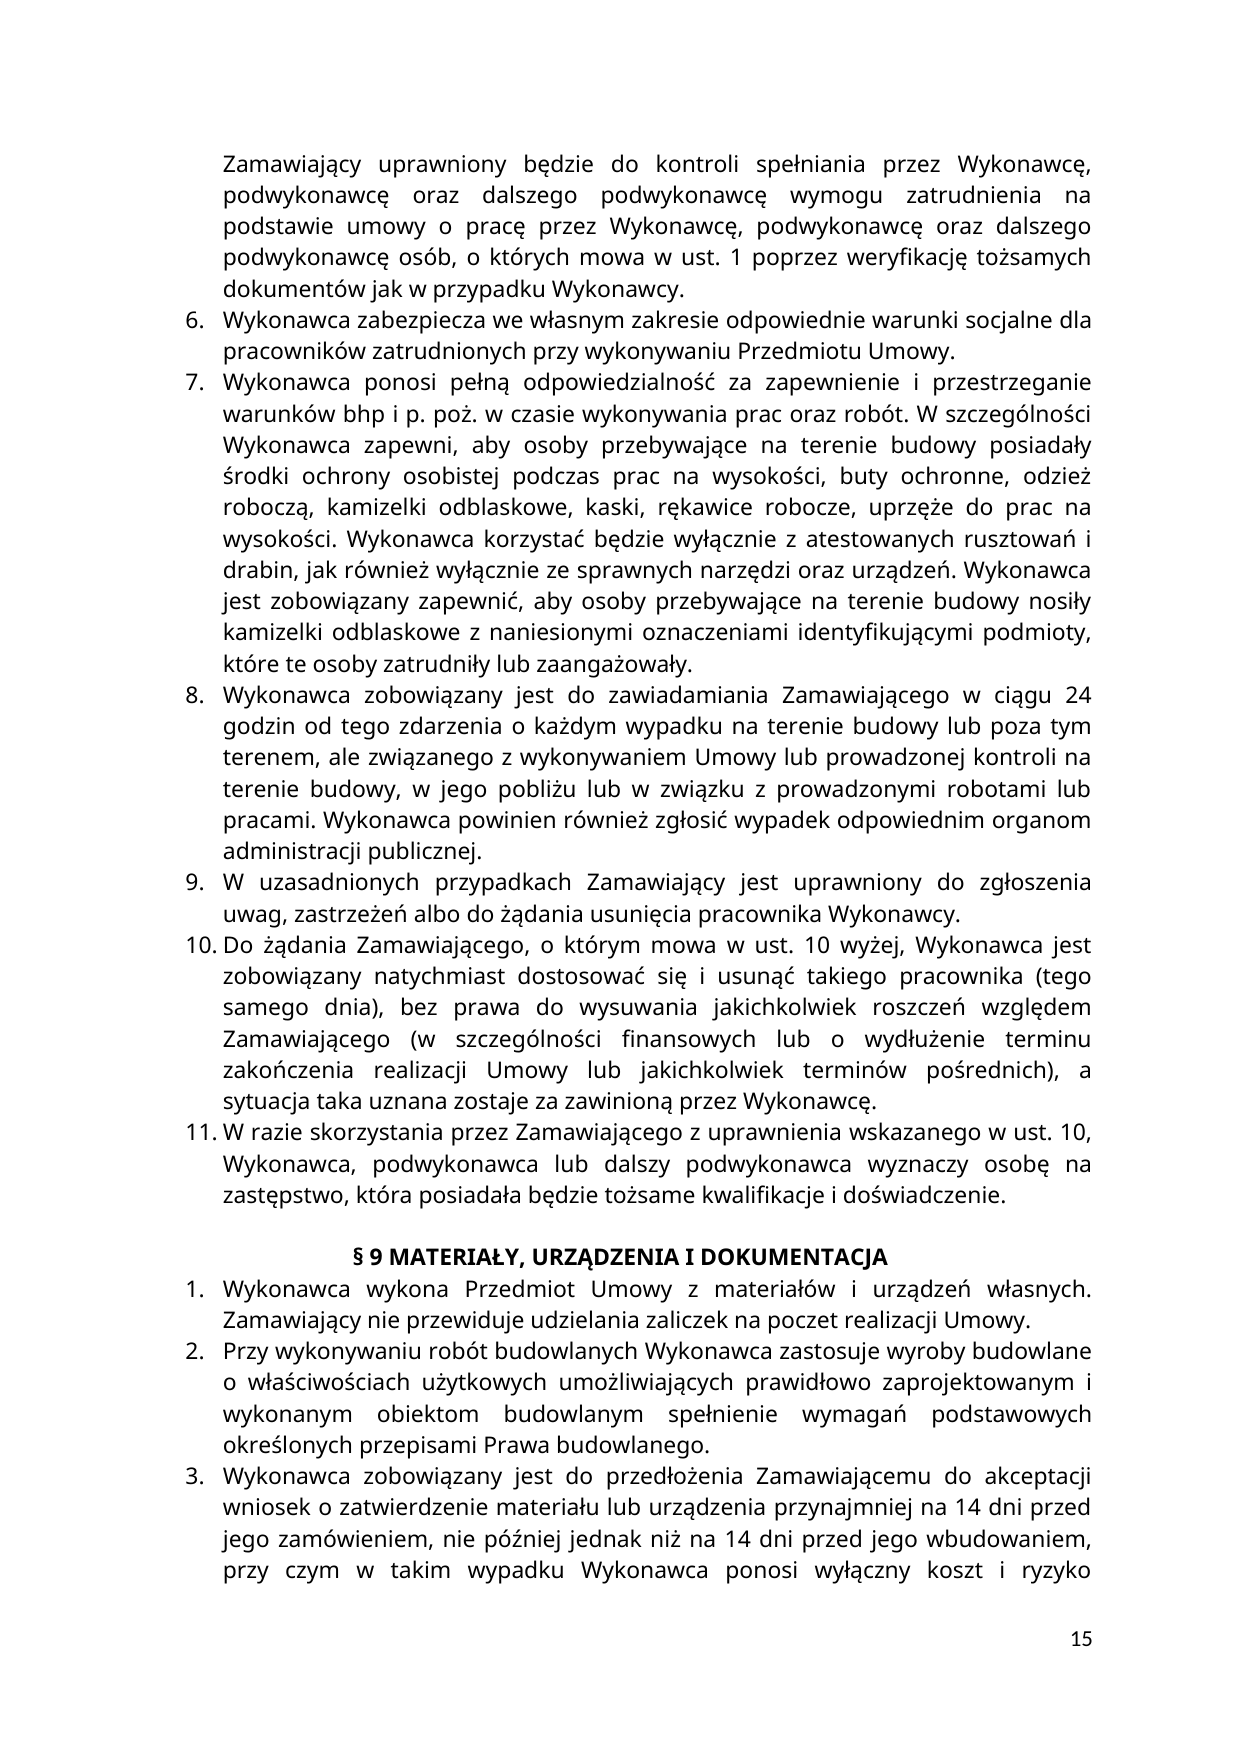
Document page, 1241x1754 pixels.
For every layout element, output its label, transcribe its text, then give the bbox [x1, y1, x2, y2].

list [185, 1460, 1093, 1585]
list W razie skorzystania przez Zamawiającego z uprawnienia wskazanego w ust. 10, Wykonawca, podwykonawca lub dalszy podwykonawca wyznaczy osobę na zastępstwo, która posiadała będzie tożsame kwalifikacje i doświadczenie. [185, 1116, 1093, 1210]
list Wykonawca zobowiązany jest do zawiadamiania Zamawiającego w ciągu 24 godzin od tego zdarzenia o każdym wypadku na terenie budowy lub poza tym terenem, ale związanego z wykonywaniem Umowy lub prowadzonej kontroli na terenie budowy, w jego pobliżu lub w związku z prowadzonymi robotami lub pracami. Wykonawca powinien również zgłosić wypadek odpowiednim organom administracji publicznej. [185, 679, 1093, 866]
list W uzasadnionych przypadkach Zamawiający jest uprawniony do zgłoszenia uwag, zastrzeżeń albo do żądania usunięcia pracownika Wykonawcy. [185, 866, 1093, 929]
text Zamawiający uprawniony będzie do kontroli spełniania przez Wykonawcę, podwykonawcę oraz dalszego podwykonawcę wymogu zatrudnienia na podstawie umowy o pracę przez Wykonawcę, podwykonawcę oraz dalszego podwykonawcę osób, o których mowa w ust. 1 poprzez weryfikację tożsamych dokumentów jak w przypadku Wykonawcy. [223, 148, 1093, 304]
list Wykonawca ponosi pełną odpowiedzialność za zapewnienie i przestrzeganie warunków bhp i p. poż. w czasie wykonywania prac oraz robót. W szczególności Wykonawca zapewni, aby osoby przebywające na terenie budowy posiadały środki ochrony osobistej podczas prac na wysokości, buty ochronne, odzież roboczą, kamizelki odblaskowe, kaski, rękawice robocze, uprzęże do prac na wysokości. Wykonawca korzystać będzie wyłącznie z atestowanych rusztowań i drabin, jak również wyłącznie ze sprawnych narzędzi oraz urządzeń. Wykonawca jest zobowiązany zapewnić, aby osoby przebywające na terenie budowy nosiły kamizelki odblaskowe z naniesionymi oznaczeniami identyfikującymi podmioty, które te osoby zatrudniły lub zaangażowały. [185, 366, 1093, 679]
list Do żądania Zamawiającego, o którym mowa w ust. 10 wyżej, Wykonawca jest zobowiązany natychmiast dostosować się i usunąć takiego pracownika (tego samego dnia), bez prawa do wysuwania jakichkolwiek roszczeń względem Zamawiającego (w szczególności finansowych lub o wydłużenie terminu zakończenia realizacji Umowy lub jakichkolwiek terminów pośrednich), a sytuacja taka uznana zostaje za zawinioną przez Wykonawcę. [185, 929, 1093, 1116]
text § 9 MATERIAŁY, URZĄDZENIA I DOKUMENTACJA [148, 1241, 1093, 1273]
list Wykonawca wykona Przedmiot Umowy z materiałów i urządzeń własnych. Zamawiający nie przewiduje udzielania zaliczek na poczet realizacji Umowy. [185, 1273, 1093, 1335]
list Wykonawca zabezpiecza we własnym zakresie odpowiednie warunki socjalne dla pracowników zatrudnionych przy wykonywaniu Przedmiotu Umowy. [185, 304, 1093, 366]
list Przy wykonywaniu robót budowlanych Wykonawca zastosuje wyroby budowlane o właściwościach użytkowych umożliwiających prawidłowo zaprojektowanym i wykonanym obiektom budowlanym spełnienie wymagań podstawowych określonych przepisami Prawa budowlanego. [185, 1335, 1093, 1460]
